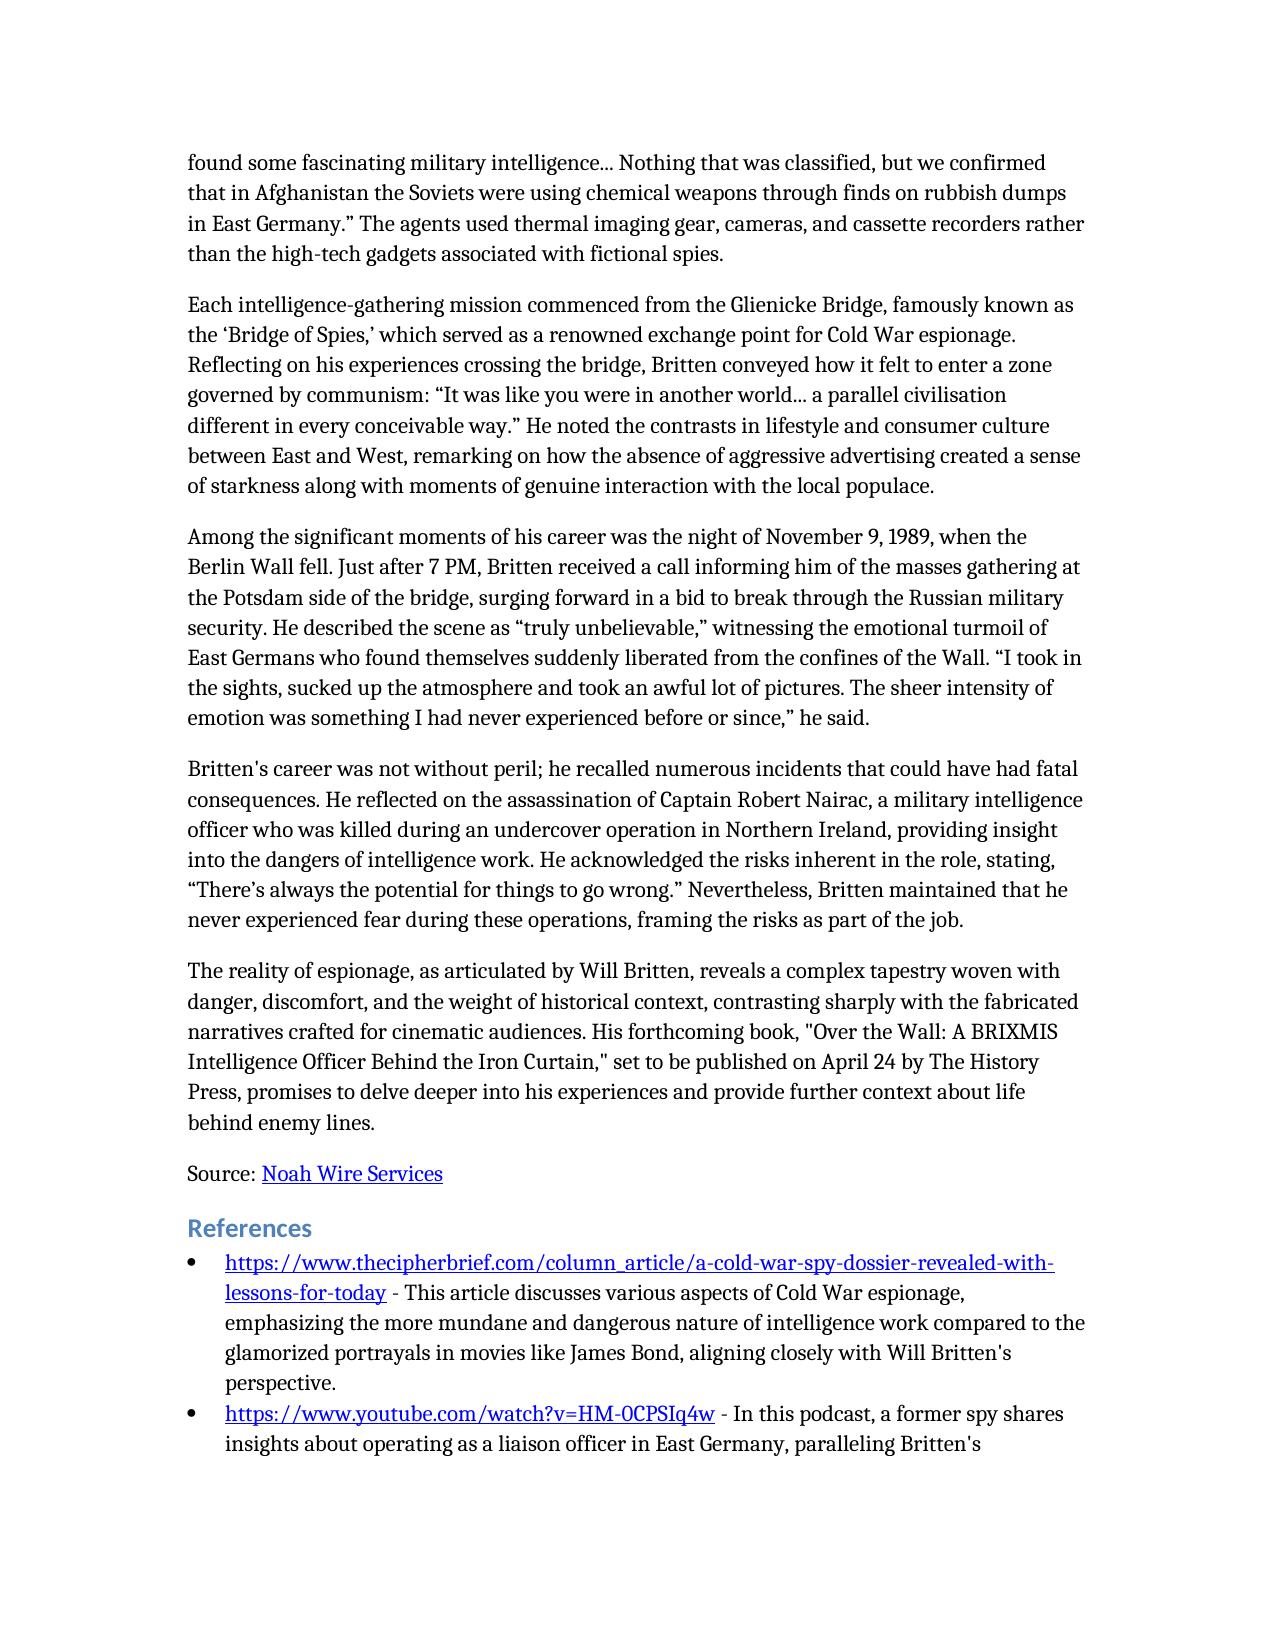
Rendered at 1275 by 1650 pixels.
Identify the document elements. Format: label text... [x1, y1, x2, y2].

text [187, 150, 1087, 267]
list https://www.thecipherbrief.com/column_article/a-cold-war-spy-dossier-revealed-with-lessons-for-today - This article discusses various aspects of Cold War espionage, emphasizing the more mundane and dangerous nature of intelligence work compared to the glamorized portrayals in movies like James Bond, aligning closely with Will Britten's perspective. [187, 1249, 1087, 1397]
text The reality of espionage, as articulated by Will Britten, reveals a complex tapestry woven with danger, discomfort, and the weight of historical context, contrasting sharply with the fabricated narratives crafted for cinematic audiences. His forthcoming book, "Over the Wall: A BRIXMIS Intelligence Officer Behind the Iron Curtain," set to be published on April 24 by The History Press, promises to delve deeper into his experiences and provide further context about life behind enemy lines. [187, 958, 1087, 1136]
text Britten's career was not without peril; he recalled numerous incidents that could have had fatal consequences. He reflected on the assassination of Captain Robert Nairac, a military intelligence officer who was killed during an undercover operation in Northern Ireland, providing insight into the dangers of intelligence work. He acknowledged the risks inherent in the role, stating, “There’s always the potential for things to go wrong.” Nevertheless, Britten maintained that he never experienced fear during these operations, framing the risks as part of the job. [187, 756, 1087, 934]
text Among the significant moments of his career was the night of November 9, 1989, when the Berlin Wall fell. Just after 7 PM, Britten received a call informing him of the masses gathering at the Potsdam side of the bridge, surging forward in a bid to break through the Russian military security. He described the scene as “truly unbelievable,” witnessing the emotional turmoil of East Germans who found themselves suddenly liberated from the confines of the Wall. “I took in the sights, sucked up the atmosphere and took an awful lot of pictures. The sheer intensity of emotion was something I had never experienced before or since,” he said. [187, 524, 1087, 732]
text Source: Noah Wire Services [187, 1160, 1087, 1187]
subtitle References [187, 1211, 1087, 1244]
text Each intelligence-gathering mission commenced from the Glienicke Bridge, famously known as the ‘Bridge of Spies,’ which served as a renowned exchange point for Cold War espionage. Reflecting on his experiences crossing the bridge, Britten conveyed how it felt to enter a zone governed by communism: “It was like you were in another world... a parallel civilisation different in every conceivable way.” He noted the contrasts in lifestyle and consumer culture between East and West, remarking on how the absence of aggressive advertising created a sense of starkness along with moments of genuine interaction with the local populace. [187, 292, 1087, 499]
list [187, 1400, 1087, 1457]
